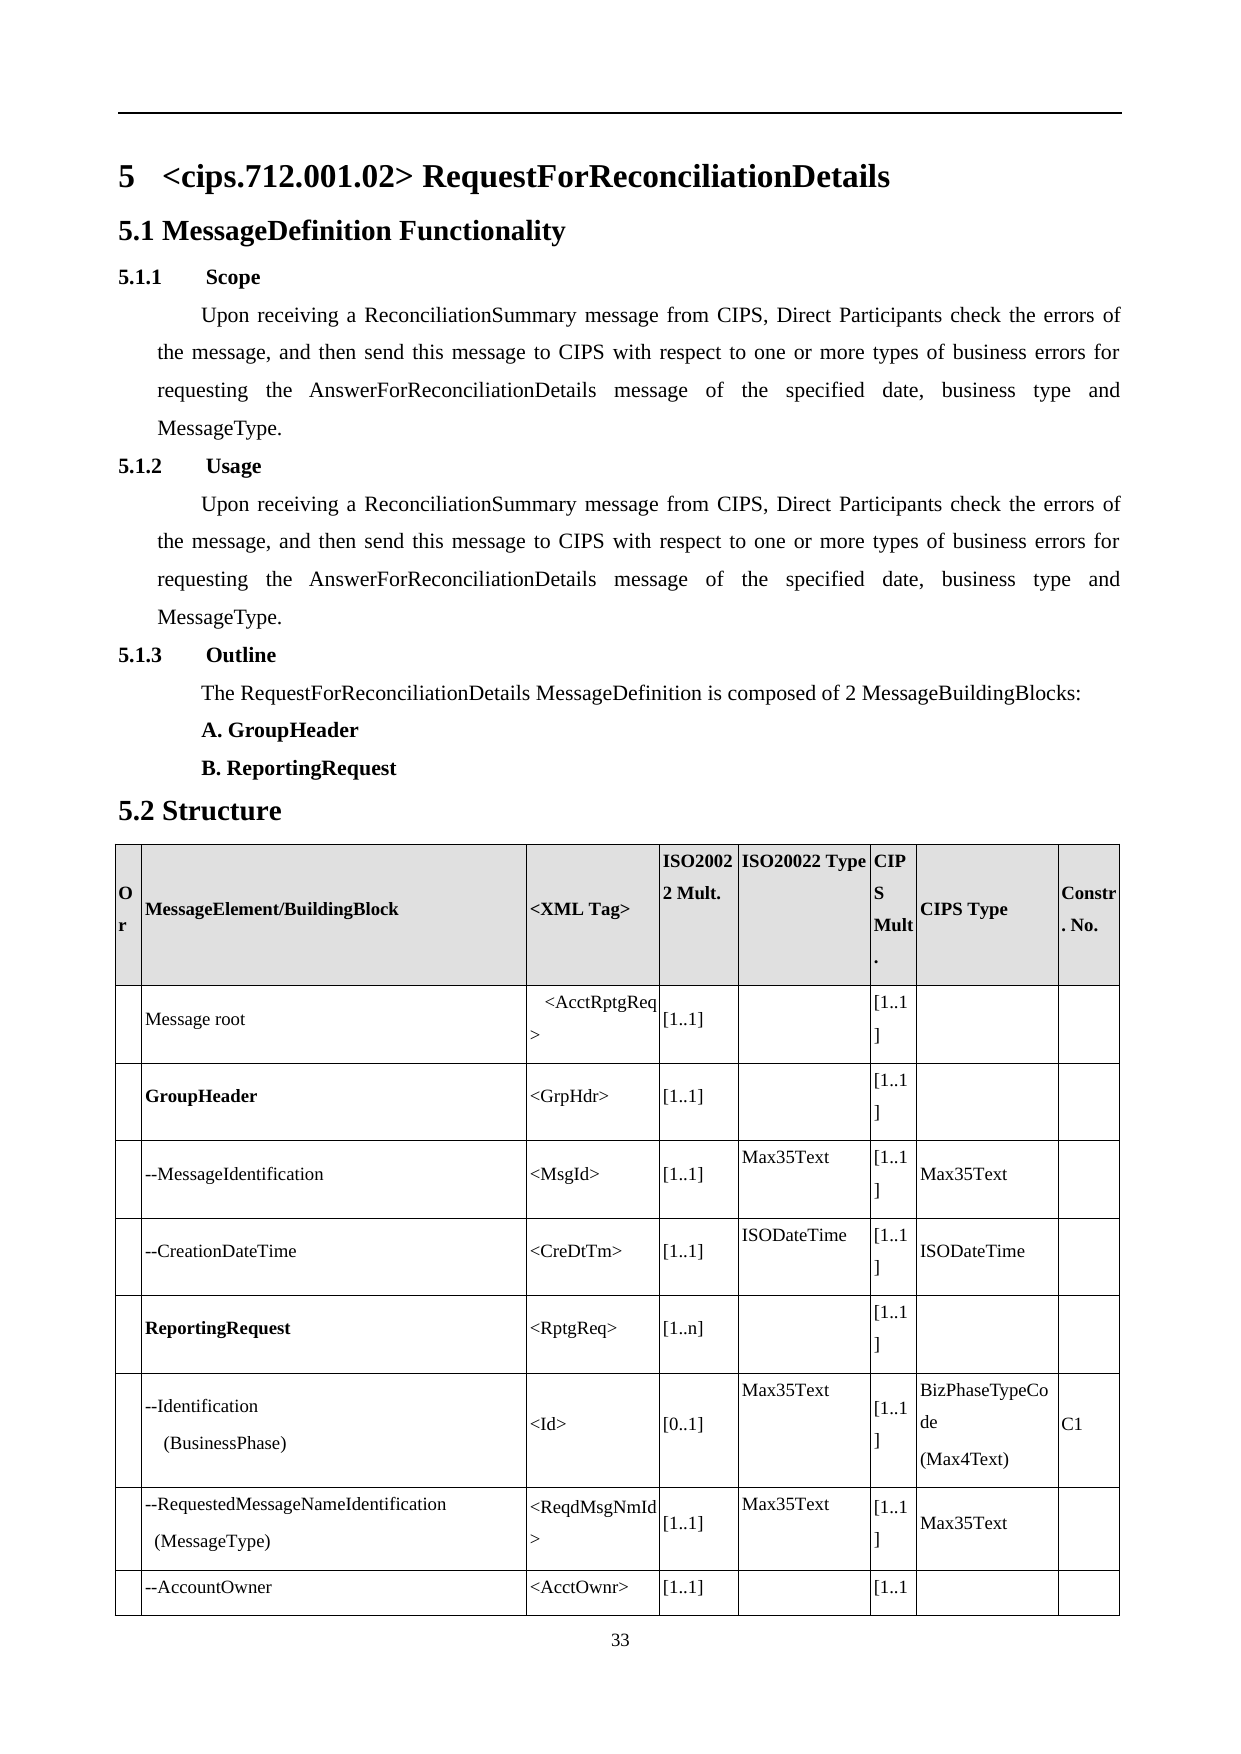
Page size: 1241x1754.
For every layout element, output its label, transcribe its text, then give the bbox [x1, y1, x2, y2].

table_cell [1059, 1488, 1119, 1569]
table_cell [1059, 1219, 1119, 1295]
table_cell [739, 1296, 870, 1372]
list B. ReportingRequest [157, 755, 1122, 781]
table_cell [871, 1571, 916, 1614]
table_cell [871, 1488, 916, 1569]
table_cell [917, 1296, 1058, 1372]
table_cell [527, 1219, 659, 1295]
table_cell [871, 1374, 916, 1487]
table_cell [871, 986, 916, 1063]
list MessageDefinition Functionality [118, 213, 1122, 247]
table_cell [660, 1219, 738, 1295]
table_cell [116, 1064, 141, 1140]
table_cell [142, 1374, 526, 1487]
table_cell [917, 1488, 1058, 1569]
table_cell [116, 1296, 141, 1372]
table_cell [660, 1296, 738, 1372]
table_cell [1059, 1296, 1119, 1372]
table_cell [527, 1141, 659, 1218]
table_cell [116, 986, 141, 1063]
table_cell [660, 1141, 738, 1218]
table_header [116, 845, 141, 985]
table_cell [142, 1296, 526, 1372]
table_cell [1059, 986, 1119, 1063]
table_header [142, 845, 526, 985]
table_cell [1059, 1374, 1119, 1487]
list Upon receiving a ReconciliationSummary message from CIPS, Direct Participants check the errors of the message, and then send this message to CIPS with respect to one or more types of business errors for requesting the AnswerForReconciliationDetails message of the specified date, business type and MessageType. [157, 302, 1122, 440]
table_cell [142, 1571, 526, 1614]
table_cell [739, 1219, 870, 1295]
list Structure [118, 793, 1122, 827]
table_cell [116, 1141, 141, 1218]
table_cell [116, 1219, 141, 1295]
list Usage [118, 453, 1122, 478]
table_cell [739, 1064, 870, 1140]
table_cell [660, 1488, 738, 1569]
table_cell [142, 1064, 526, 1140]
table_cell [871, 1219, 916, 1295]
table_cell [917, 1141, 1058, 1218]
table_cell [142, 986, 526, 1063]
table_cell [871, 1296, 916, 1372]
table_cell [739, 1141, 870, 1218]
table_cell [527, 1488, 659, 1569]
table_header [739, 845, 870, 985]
list A. GroupHeader [157, 717, 1122, 743]
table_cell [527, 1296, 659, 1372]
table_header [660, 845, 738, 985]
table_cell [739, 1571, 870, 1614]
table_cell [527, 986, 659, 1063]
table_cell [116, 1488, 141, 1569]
list Outline [118, 642, 1122, 667]
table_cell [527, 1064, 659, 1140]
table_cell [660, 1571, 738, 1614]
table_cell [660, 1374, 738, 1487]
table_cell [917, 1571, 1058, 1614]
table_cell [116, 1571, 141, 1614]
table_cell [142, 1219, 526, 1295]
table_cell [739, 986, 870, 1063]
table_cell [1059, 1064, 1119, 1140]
list Scope [118, 264, 1122, 289]
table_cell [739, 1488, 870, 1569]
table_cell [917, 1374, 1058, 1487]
list <cips.712.001.02> RequestForReconciliationDetails [118, 156, 1122, 194]
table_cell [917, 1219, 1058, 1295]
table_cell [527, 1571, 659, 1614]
list The RequestForReconciliationDetails MessageDefinition is composed of 2 MessageBuildingBlocks: [157, 680, 1122, 705]
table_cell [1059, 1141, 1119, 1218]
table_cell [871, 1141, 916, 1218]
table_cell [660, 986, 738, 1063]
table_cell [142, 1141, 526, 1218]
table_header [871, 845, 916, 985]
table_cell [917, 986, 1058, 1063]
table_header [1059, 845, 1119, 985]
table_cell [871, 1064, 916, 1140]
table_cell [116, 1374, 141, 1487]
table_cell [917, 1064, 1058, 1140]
list Upon receiving a ReconciliationSummary message from CIPS, Direct Participants check the errors of the message, and then send this message to CIPS with respect to one or more types of business errors for requesting the AnswerForReconciliationDetails message of the specified date, business type and MessageType. [157, 491, 1122, 629]
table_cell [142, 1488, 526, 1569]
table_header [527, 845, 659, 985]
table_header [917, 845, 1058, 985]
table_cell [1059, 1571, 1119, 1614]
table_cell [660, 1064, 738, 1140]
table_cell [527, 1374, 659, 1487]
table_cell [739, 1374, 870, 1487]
